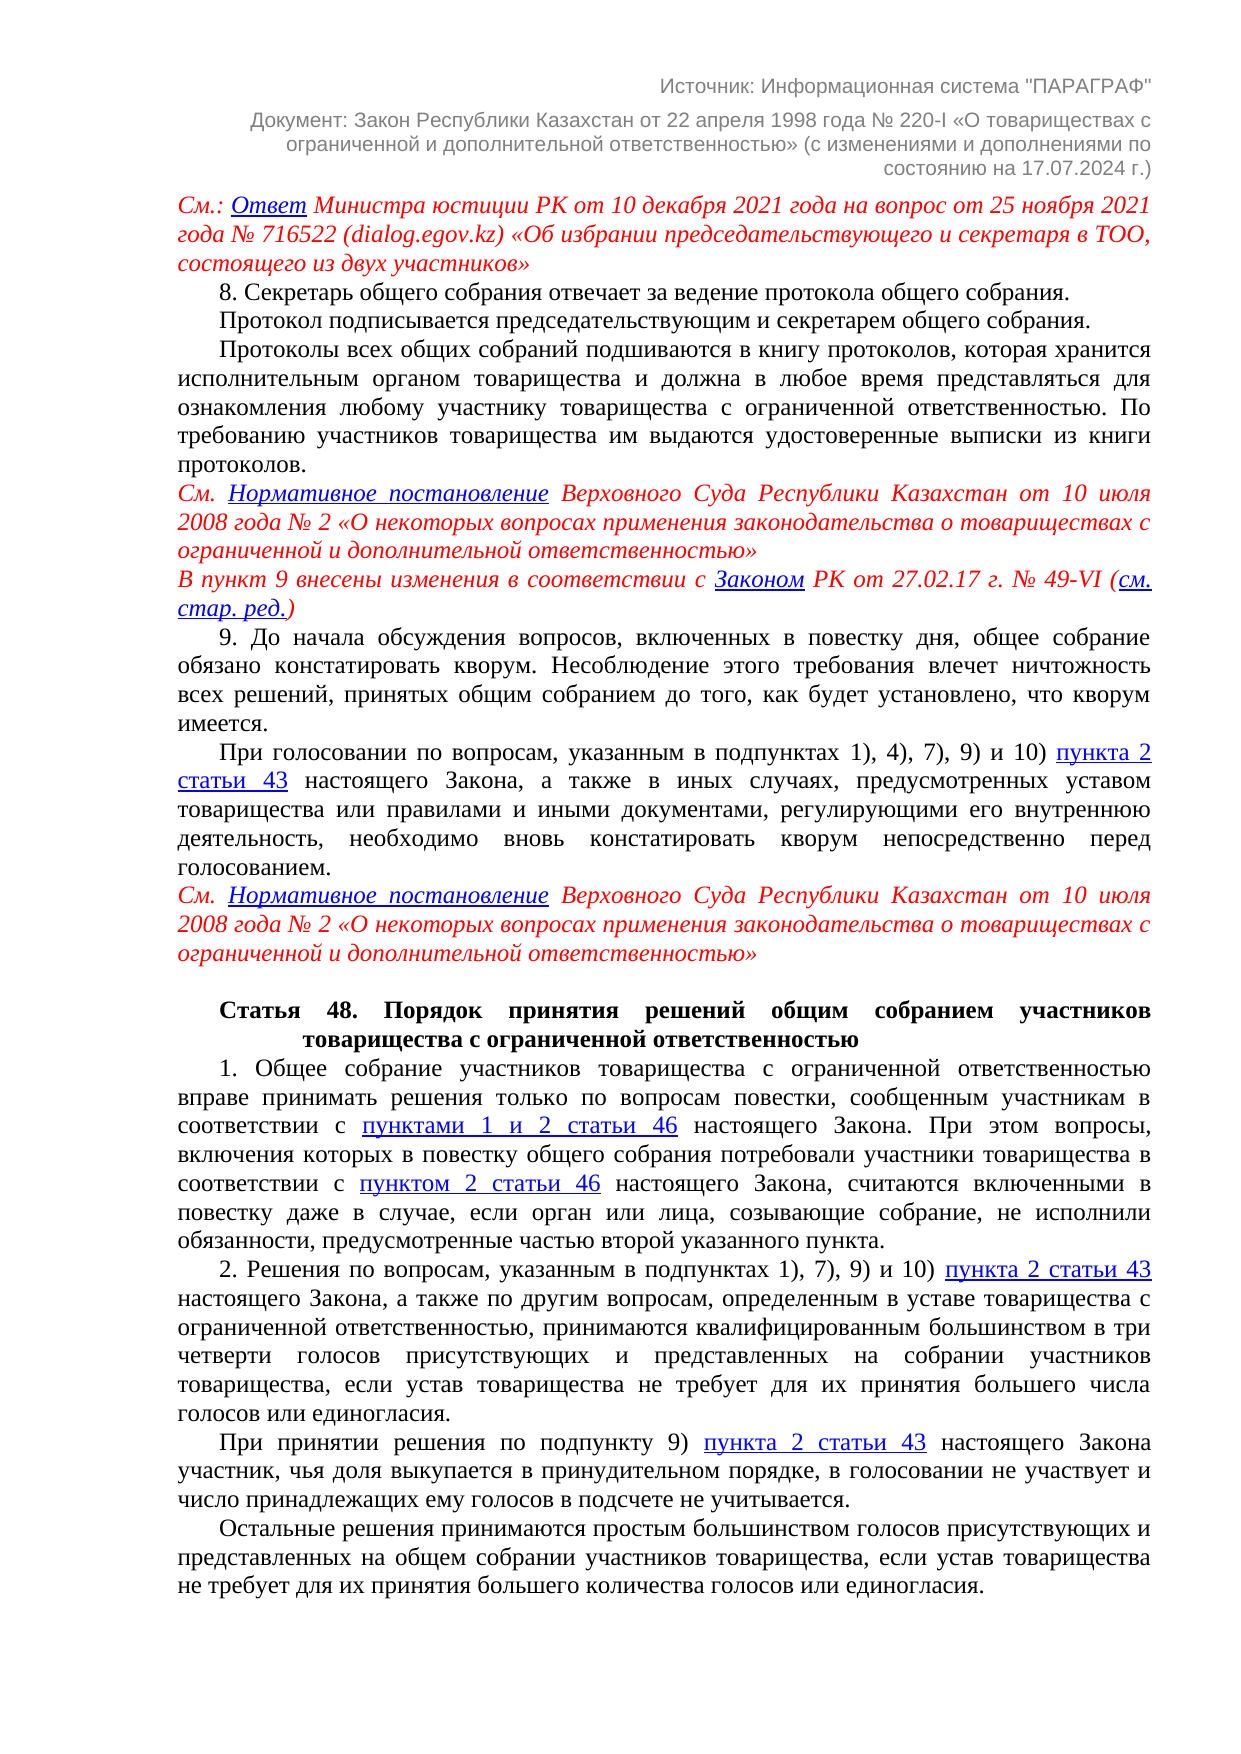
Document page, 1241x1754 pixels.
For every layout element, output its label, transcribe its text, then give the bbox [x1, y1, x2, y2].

text Протоколы всех общих собраний подшиваются в книгу протоколов, которая хранится исполнительным органом товарищества и должна в любое время представляться для ознакомления любому участнику товарищества с ограниченной ответственностью. По требованию участников товарищества им выдаются удостоверенные выписки из книги протоколов. [177, 334, 1152, 478]
text 9. До начала обсуждения вопросов, включенных в повестку дня, общее собрание обязано констатировать кворум. Несоблюдение этого требования влечет ничтожность всех решений, принятых общим собранием до того, как будет установлено, что кворум имеется. [177, 622, 1152, 737]
text При принятии решения по подпункту 9) пункта 2 статьи 43 настоящего Закона участник, чья доля выкупается в принудительном порядке, в голосовании не участвует и число принадлежащих ему голосов в подсчете не учитывается. [177, 1427, 1152, 1513]
text 8. Секретарь общего собрания отвечает за ведение протокола общего собрания. [177, 277, 1152, 305]
text Статья 48. Порядок принятия решений общим собранием участников товарищества с ограниченной ответственностью [219, 995, 1152, 1053]
text См. Нормативное постановление Верховного Суда Республики Казахстан от 10 июля 2008 года № 2 «О некоторых вопросах применения законодательства о товариществах с ограниченной и дополнительной ответственностью» [177, 478, 1152, 564]
text Остальные решения принимаются простым большинством голосов присутствующих и представленных на общем собрании участников товарищества, если устав товарищества не требует для их принятия большего количества голосов или единогласия. [177, 1513, 1152, 1599]
text При голосовании по вопросам, указанным в подпунктах 1), 4), 7), 9) и 10) пункта 2 статьи 43 настоящего Закона, а также в иных случаях, предусмотренных уставом товарищества или правилами и иными документами, регулирующими его внутреннюю деятельность, необходимо вновь констатировать кворум непосредственно перед голосованием. [177, 737, 1152, 880]
text 2. Решения по вопросам, указанным в подпунктах 1), 7), 9) и 10) пункта 2 статьи 43 настоящего Закона, а также по другим вопросам, определенным в уставе товарищества с ограниченной ответственностью, принимаются квалифицированным большинством в три четверти голосов присутствующих и представленных на собрании участников товарищества, если устав товарищества не требует для их принятия большего числа голосов или единогласия. [177, 1254, 1152, 1427]
text 1. Общее собрание участников товарищества с ограниченной ответственностью вправе принимать решения только по вопросам повестки, сообщенным участникам в соответствии с пунктами 1 и 2 статьи 46 настоящего Закона. При этом вопросы, включения которых в повестку общего собрания потребовали участники товарищества в соответствии с пунктом 2 статьи 46 настоящего Закона, считаются включенными в повестку даже в случае, если орган или лица, созывающие собрание, не исполнили обязанности, предусмотренные частью второй указанного пункта. [177, 1053, 1152, 1254]
text См.: Ответ Министра юстиции РК от 10 декабря 2021 года на вопрос от 25 ноября 2021 года № 716522 (dialog.egov.kz) «Об избрании председательствующего и секретаря в ТОО, состоящего из двух участников» [177, 190, 1152, 277]
text См. Нормативное постановление Верховного Суда Республики Казахстан от 10 июля 2008 года № 2 «О некоторых вопросах применения законодательства о товариществах с ограниченной и дополнительной ответственностью» [177, 880, 1152, 967]
text В пункт 9 внесены изменения в соответствии с Законом РК от 27.02.17 г. № 49-VI (см. стар. ред.) [177, 564, 1152, 622]
text Протокол подписывается председательствующим и секретарем общего собрания. [177, 305, 1152, 334]
